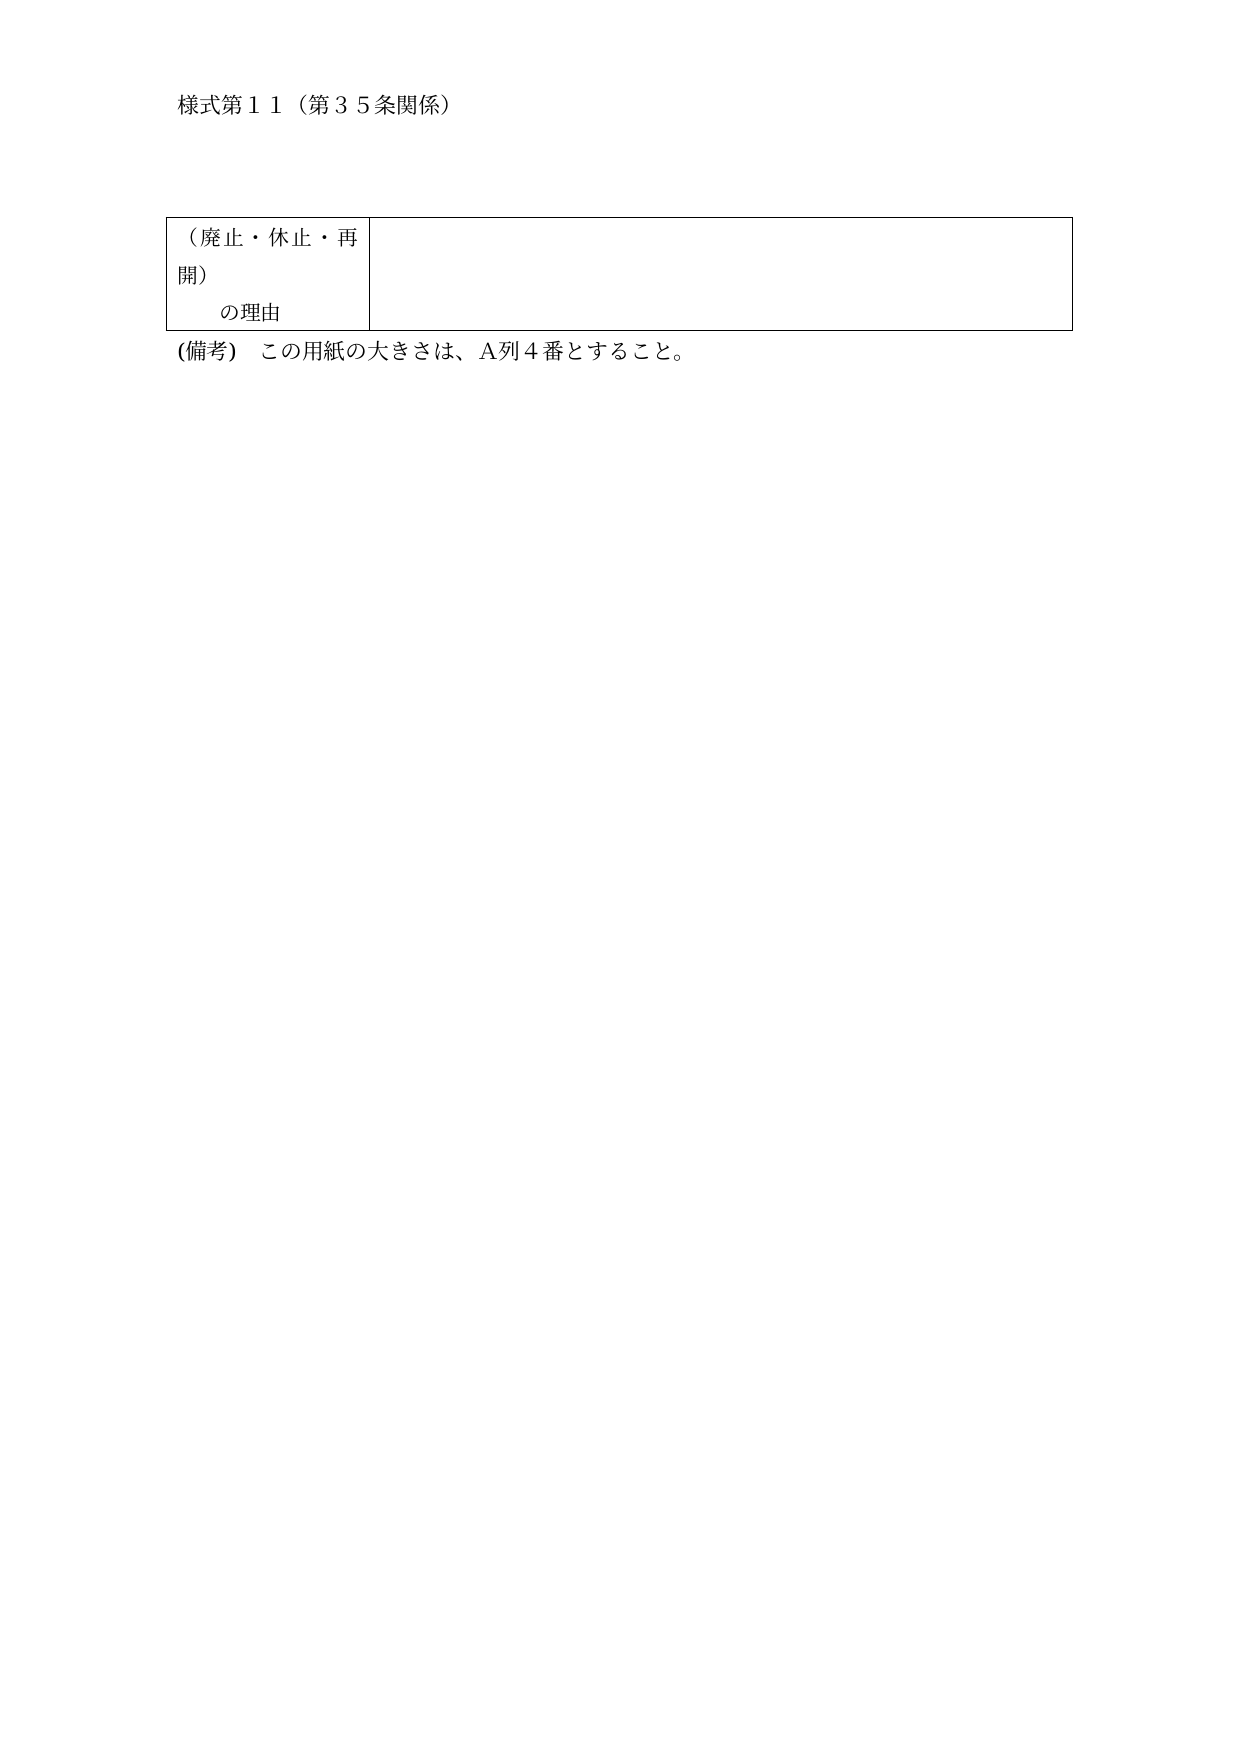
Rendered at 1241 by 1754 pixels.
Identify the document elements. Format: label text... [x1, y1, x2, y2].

table_cell （廃止・休止・再開） の理由 [167, 218, 369, 330]
table_cell [370, 218, 1072, 330]
text (備考) この用紙の大きさは、Ａ列４番とすること。 [177, 331, 1063, 369]
